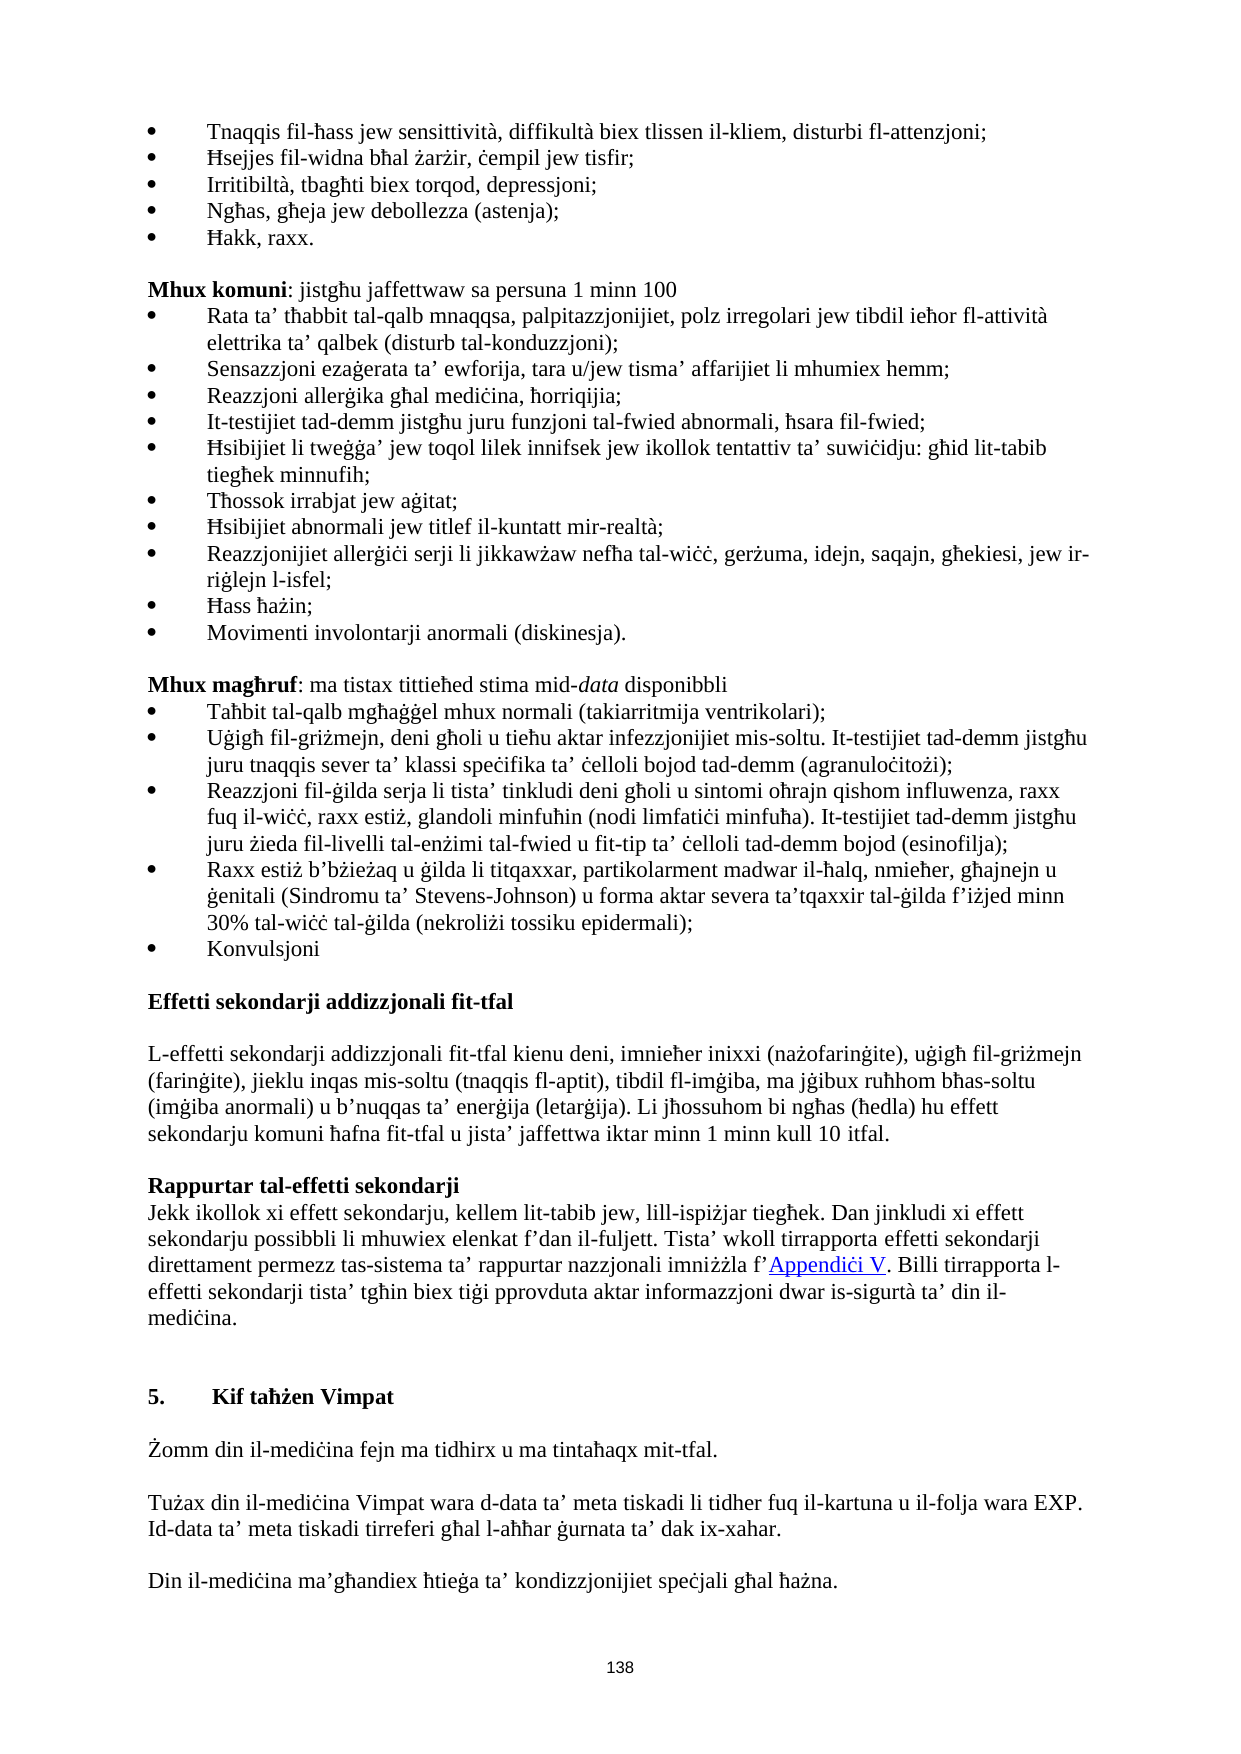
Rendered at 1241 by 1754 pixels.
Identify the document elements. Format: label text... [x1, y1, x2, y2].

list Tużax din il-mediċina Vimpat wara d-data ta’ meta tiskadi li tidher fuq il-kartuna u il-folja wara EXP. Id-data ta’ meta tiskadi tirreferi għal l-aħħar ġurnata ta’ dak ix-xahar. [148, 1488, 1093, 1541]
list Tħossok irrabjat jew aġitat; [148, 487, 1093, 513]
list Konvulsjoni [148, 935, 1093, 961]
list Ħass ħażin; [148, 592, 1093, 619]
list Raxx estiż b’bżieżaq u ġilda li titqaxxar, partikolarment madwar il-ħalq, nmieħer, għajnejn u ġenitali (Sindromu ta’ Stevens-Johnson) u forma aktar severa ta’tqaxxir tal-ġilda f’iżjed minn 30% tal-wiċċ tal-ġilda (nekroliżi tossiku epidermali); [148, 856, 1093, 935]
list 5. Kif taħżen Vimpat [148, 1383, 1093, 1409]
list Rappurtar tal-effetti sekondarji [148, 1172, 1093, 1199]
list Reazzjoni fil-ġilda serja li tista’ tinkludi deni għoli u sintomi oħrajn qishom influwenza, raxx fuq il-wiċċ, raxx estiż, glandoli minfuħin (nodi limfatiċi minfuħa). It-testijiet tad-demm jistgħu juru żieda fil-livelli tal-enżimi tal-fwied u fit-tip ta’ ċelloli tad-demm bojod (esinofilja); [148, 777, 1093, 856]
list Sensazzjoni ezaġerata ta’ ewforija, tara u/jew tisma’ affarijiet li mhumiex hemm; [148, 355, 1093, 382]
list Ħsibijiet abnormali jew titlef il-kuntatt mir-realtà; [148, 513, 1093, 540]
list Rata ta’ tħabbit tal-qalb mnaqqsa, palpitazzjonijiet, polz irregolari jew tibdil ieħor fl-attività elettrika ta’ qalbek (disturb tal-konduzzjoni); [148, 303, 1093, 355]
text Żomm din il-mediċina fejn ma tidhirx u ma tintaħaqx mit-tfal. [148, 1436, 1093, 1462]
list Effetti sekondarji addizzjonali fit-tfal [148, 988, 1093, 1014]
list Mhux magħruf: ma tistax tittieħed stima mid-data disponibbli [148, 672, 1093, 698]
list Taħbit tal-qalb mgħaġġel mhux normali (takiarritmija ventrikolari); [148, 698, 1093, 724]
list Ħsibijiet li tweġġa’ jew toqol lilek innifsek jew ikollok tentattiv ta’ suwiċidju: għid lit-tabib tiegħek minnufih; [148, 434, 1093, 487]
list Ħsejjes fil-widna bħal żarżir, ċempil jew tisfir; [148, 144, 1093, 171]
list Reazzjonijiet allerġiċi serji li jikkawżaw nefħa tal-wiċċ, gerżuma, idejn, saqajn, għekiesi, jew ir-riġlejn l-isfel; [148, 540, 1093, 592]
list Din il-mediċina ma’għandiex ħtieġa ta’ kondizzjonijiet speċjali għal ħażna. [148, 1568, 1093, 1594]
list Uġigħ fil-griżmejn, deni għoli u tieħu aktar infezzjonijiet mis-soltu. It-testijiet tad-demm jistgħu juru tnaqqis sever ta’ klassi speċifika ta’ ċelloli bojod tad-demm (agranuloċitożi); [148, 724, 1093, 777]
list Movimenti involontarji anormali (diskinesja). [148, 619, 1093, 645]
list It-testijiet tad-demm jistgħu juru funzjoni tal-fwied abnormali, ħsara fil-fwied; [148, 408, 1093, 434]
text L-effetti sekondarji addizzjonali fit-tfal kienu deni, imnieħer inixxi (nażofarinġite), uġigħ fil-griżmejn (farinġite), jieklu inqas mis-soltu (tnaqqis fl-aptit), tibdil fl-imġiba, ma jġibux ruħhom bħas-soltu (imġiba anormali) u b’nuqqas ta’ enerġija (letarġija). Li jħossuhom bi ngħas (ħedla) hu effett sekondarju komuni ħafna fit-tfal u jista’ jaffettwa iktar minn 1 minn kull 10 itfal. [148, 1041, 1093, 1146]
list Tnaqqis fil-ħass jew sensittività, diffikultà biex tlissen il-kliem, disturbi fl-attenzjoni; [148, 118, 1093, 144]
list Ngħas, għeja jew debollezza (astenja); [148, 197, 1093, 223]
list Irritibiltà, tbagħti biex torqod, depressjoni; [148, 171, 1093, 197]
list Reazzjoni allerġika għal mediċina, ħorriqijia; [148, 382, 1093, 408]
text Mhux komuni: jistgħu jaffettwaw sa persuna 1 minn 100 [148, 276, 1093, 303]
list Ħakk, raxx. [148, 223, 1093, 250]
text Jekk ikollok xi effett sekondarju, kellem lit-tabib jew, lill-ispiżjar tiegħek. Dan jinkludi xi effett sekondarju possibbli li mhuwiex elenkat f’dan il-fuljett. Tista’ wkoll tirrapporta effetti sekondarji direttament permezz tas-sistema ta’ rappurtar nazzjonali imniżżla f’Appendiċi V. Billi tirrapporta l-effetti sekondarji tista’ tgħin biex tiġi pprovduta aktar informazzjoni dwar is-sigurtà ta’ din il-mediċina. [148, 1199, 1093, 1330]
